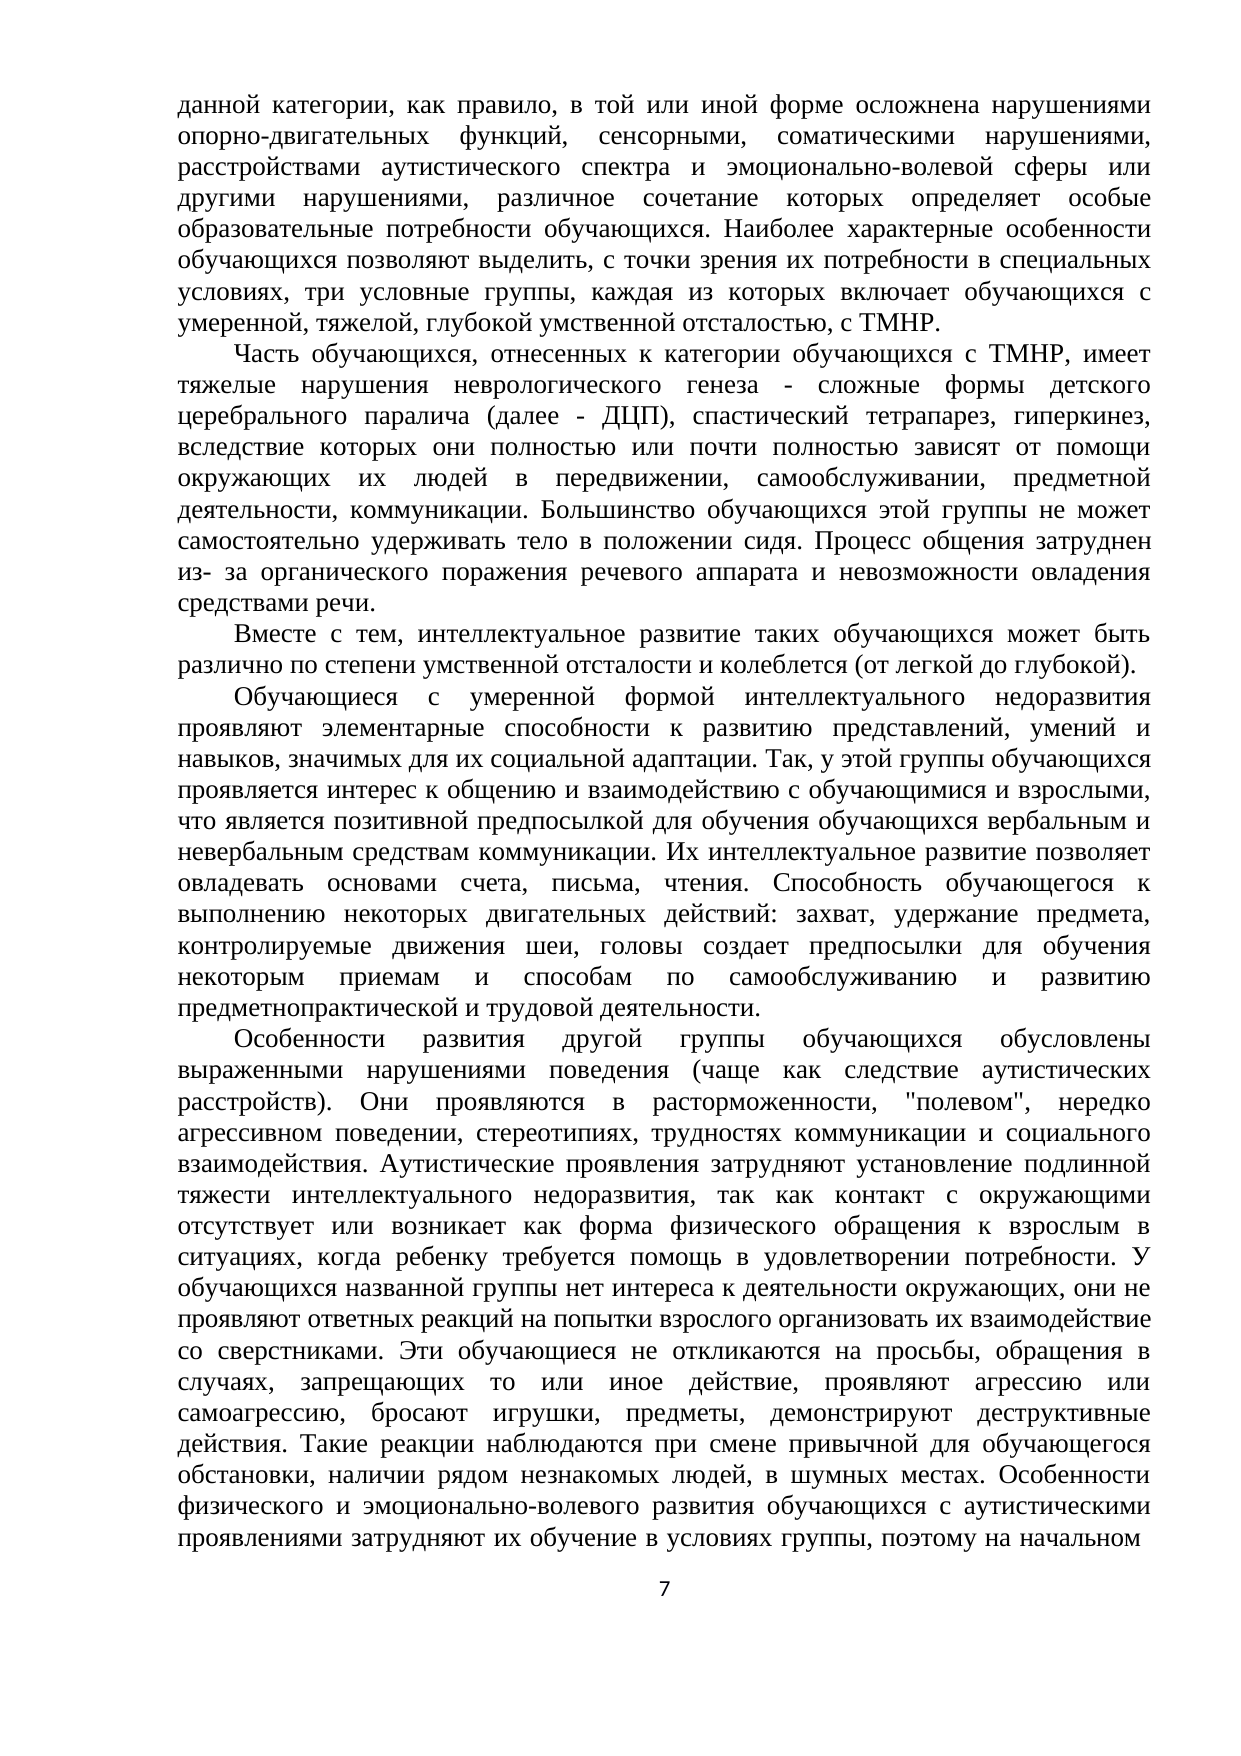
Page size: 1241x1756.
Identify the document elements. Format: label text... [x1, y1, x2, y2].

text Обучающиеся с умеренной формой интеллектуального недоразвития проявляют элементарные способности к развитию представлений, умений и навыков, значимых для их социальной адаптации. Так, у этой группы обучающихся проявляется интерес к общению и взаимодействию с обучающимися и взрослыми, что является позитивной предпосылкой для обучения обучающихся вербальным и невербальным средствам коммуникации. Их интеллектуальное развитие позволяет овладевать основами счета, письма, чтения. Способность обучающегося к выполнению некоторых двигательных действий: захват, удержание предмета, контролируемые движения шеи, головы создает предпосылки для обучения некоторым приемам и способам по самообслуживанию и развитию предметнопрактической и трудовой деятельности. [177, 679, 1152, 1022]
text Особенности развития другой группы обучающихся обусловлены выраженными нарушениями поведения (чаще как следствие аутистических расстройств). Они проявляются в расторможенности, "полевом", нередко агрессивном поведении, стереотипиях, трудностях коммуникации и социального взаимодействия. Аутистические проявления затрудняют установление подлинной тяжести интеллектуального недоразвития, так как контакт с окружающими отсутствует или возникает как форма физического обращения к взрослым в ситуациях, когда ребенку требуется помощь в удовлетворении потребности. У обучающихся названной группы нет интереса к деятельности окружающих, они не проявляют ответных реакций на попытки взрослого организовать их взаимодействие со сверстниками. Эти обучающиеся не откликаются на просьбы, обращения в случаях, запрещающих то или иное действие, проявляют агрессию или самоагрессию, бросают игрушки, предметы, демонстрируют деструктивные действия. Такие реакции наблюдаются при смене привычной для обучающегося обстановки, наличии рядом незнакомых людей, в шумных местах. Особенности физического и эмоционально-волевого развития обучающихся с аутистическими проявлениями затрудняют их обучение в условиях группы, поэтому на начальном [177, 1022, 1152, 1552]
text Вместе с тем, интеллектуальное развитие таких обучающихся может быть различно по степени умственной отсталости и колеблется (от легкой до глубокой). [177, 617, 1151, 679]
text Часть обучающихся, отнесенных к категории обучающихся с ТМНР, имеет тяжелые нарушения неврологического генеза - сложные формы детского церебрального паралича (далее - ДЦП), спастический тетрапарез, гиперкинез, вследствие которых они полностью или почти полностью зависят от помощи окружающих их людей в передвижении, самообслуживании, предметной деятельности, коммуникации. Большинство обучающихся этой группы не может самостоятельно удерживать тело в положении сидя. Процесс общения затруднен из- за органического поражения речевого аппарата и невозможности овладения средствами речи. [177, 337, 1152, 617]
text данной категории, как правило, в той или иной форме осложнена нарушениями опорно-двигательных функций, сенсорными, соматическими нарушениями, расстройствами аутистического спектра и эмоционально-волевой сферы или другими нарушениями, различное сочетание которых определяет особые образовательные потребности обучающихся. Наиболее характерные особенности обучающихся позволяют выделить, с точки зрения их потребности в специальных условиях, три условные группы, каждая из которых включает обучающихся с умеренной, тяжелой, глубокой умственной отсталостью, с ТМНР. [177, 88, 1152, 337]
